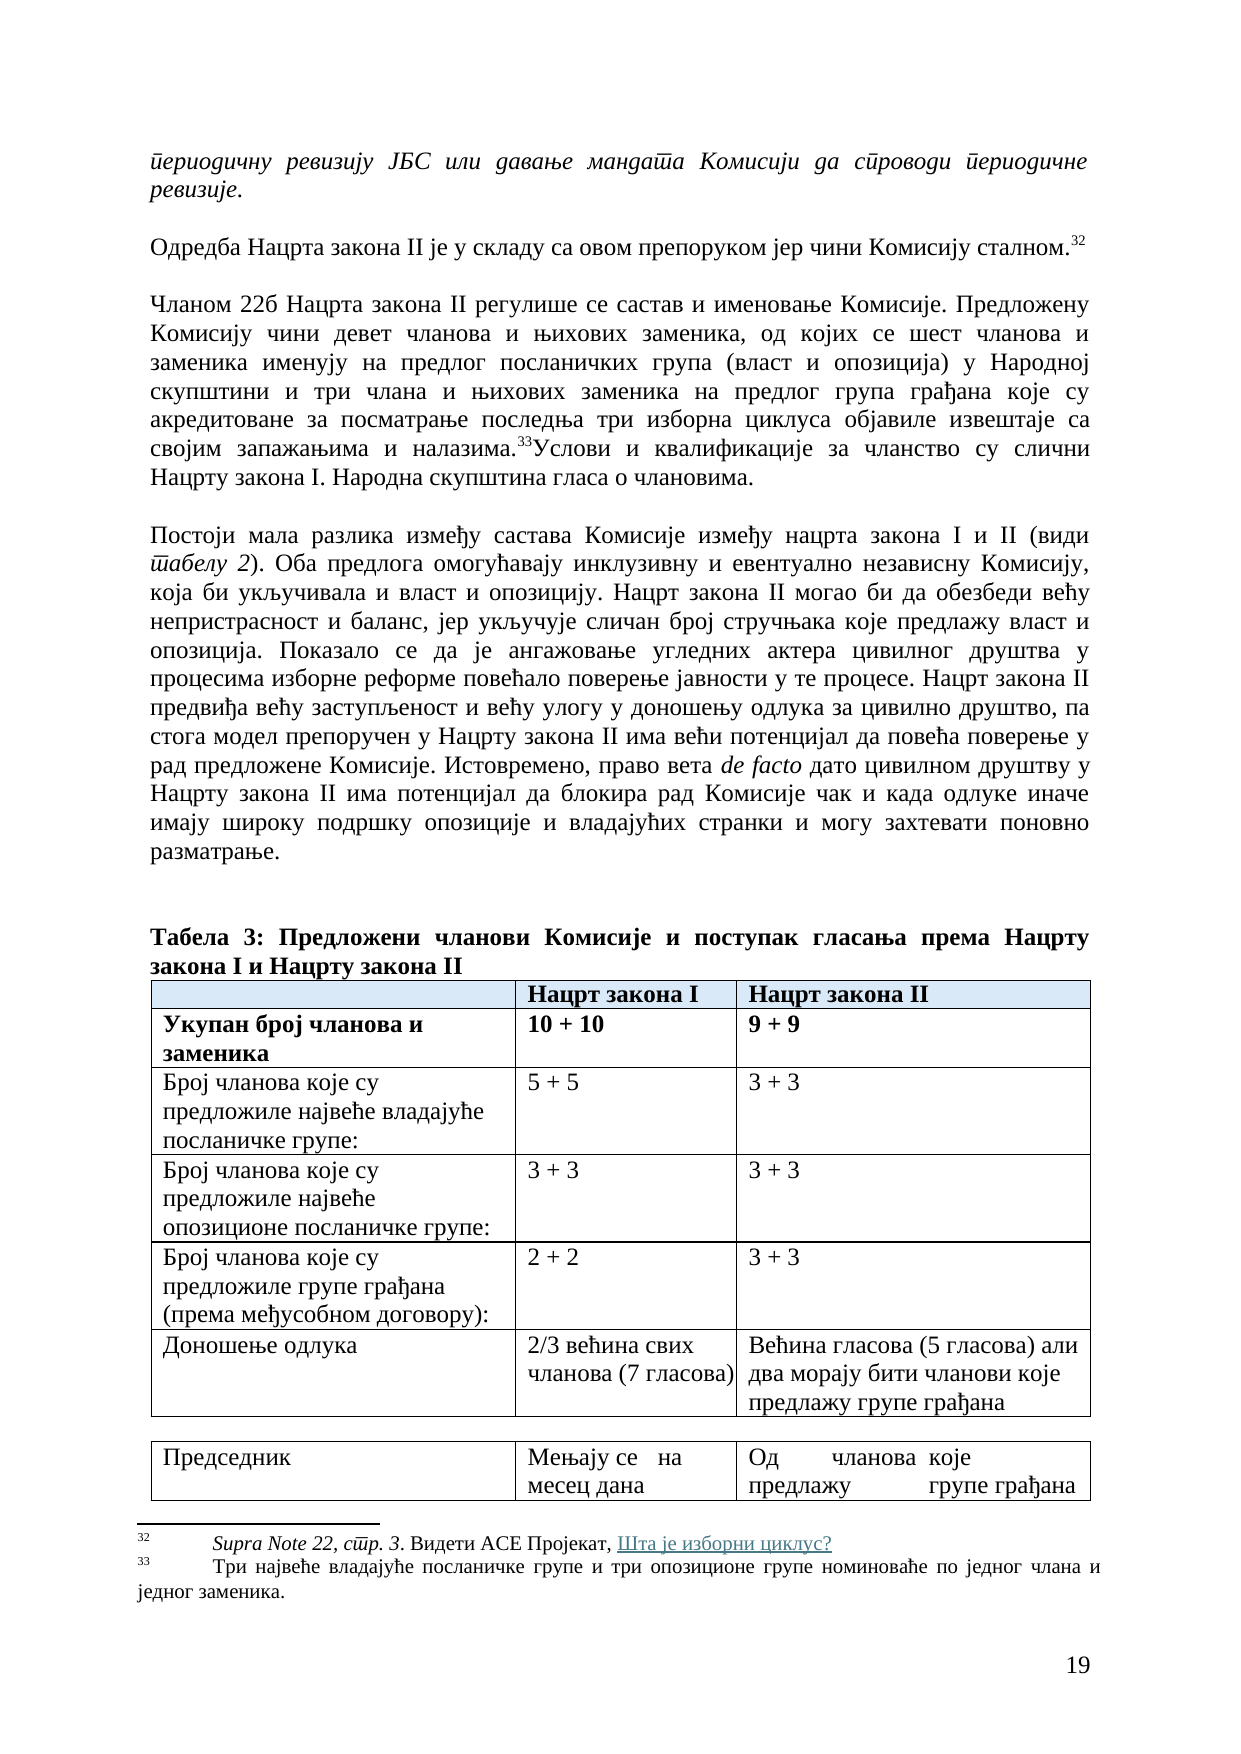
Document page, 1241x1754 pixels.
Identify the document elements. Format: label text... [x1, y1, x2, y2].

table_cell 3 + 3 [737, 1155, 1090, 1241]
table_cell Број чланова које су предложиле највеће владајуће посланичке групе: [152, 1068, 515, 1154]
text Постоји мала разлика између састава Комисије између нацрта закона I и II (види табелу 2). Оба предлога омогућавају инклузивну и евентуално независну Комисију, која би укључивала и власт и опозицију. Нацрт закона II могао би да обезбеди већу непристрасност и баланс, јер укључује сличан број стручњака које предлажу власт и опозиција. Показало се да је ангажовање угледних актера цивилног друштва у процесима изборне реформе повећало поверење јавности у те процесе. Нацрт закона II предвиђа већу заступљеност и већу улогу у доношењу одлука за цивилно друштво, па стога модел препоручен у Нацрту закона II има већи потенцијал да повећа поверење у рад предложене Комисије. Истовремено, право вета de facto дато цивилном друштву у Нацрту закона II има потенцијал да блокира рад Комисије чак и када одлуке иначе имају широку подршку опозиције и владајућих странки и могу захтевати поновно разматрање. [150, 520, 1091, 865]
table_cell 3 + 3 [737, 1068, 1090, 1154]
table_cell Доношење одлука [152, 1330, 515, 1416]
table_cell Већина гласова (5 гласова) али два морају бити чланови које предлажу групе грађана [737, 1330, 1090, 1416]
table_cell 3 + 3 [737, 1243, 1090, 1329]
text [150, 146, 1090, 203]
table_cell 3 + 3 [516, 1155, 736, 1241]
table_header [152, 981, 515, 1008]
table_cell 10 + 10 [516, 1009, 736, 1067]
table_cell Укупан број чланова и заменика [152, 1009, 515, 1067]
table_header Нацрт закона II [737, 981, 1090, 1008]
table_header Председник [152, 1442, 515, 1500]
subtitle Табела 3: Предложени чланови Комисије и поступак гласања према Нацрту закона I и Нацрту закона II [150, 922, 1090, 980]
table_cell Број чланова које су предложиле највеће опозиционе посланичке групе: [152, 1155, 515, 1241]
table_cell 2 + 2 [516, 1243, 736, 1329]
table_header Мењају се на месец дана [516, 1442, 736, 1500]
table_header Од чланова које предлажу групе грађана [737, 1442, 1090, 1500]
table_cell Број чланова које су предложиле групе грађана (према међусобном договору): [152, 1243, 515, 1329]
table_cell 2/3 већина свих чланова (7 гласова) [516, 1330, 736, 1416]
table_header Нацрт закона I [516, 981, 736, 1008]
text Чланом 22б Нацрта закона II регулише се састав и именовање Комисије. Предложену Комисију чини девет чланова и њихових заменика, од којих се шест чланова и заменика именују на предлог посланичких група (власт и опозиција) у Народној скупштини и три члана и њихових заменика на предлог група грађана које су акредитоване за посматрање последња три изборна циклуса објавиле извештаје са својим запажањима и налазима.Услови и квалификације за чланство су слични Нацрту закона I. Народна скупштина гласа о члановима. [150, 289, 1091, 491]
text Одредба Нацрта закона II је у складу са овом препоруком јер чини Комисију сталном. [150, 232, 1091, 261]
table_cell 9 + 9 [737, 1009, 1090, 1067]
table_cell 5 + 5 [516, 1068, 736, 1154]
